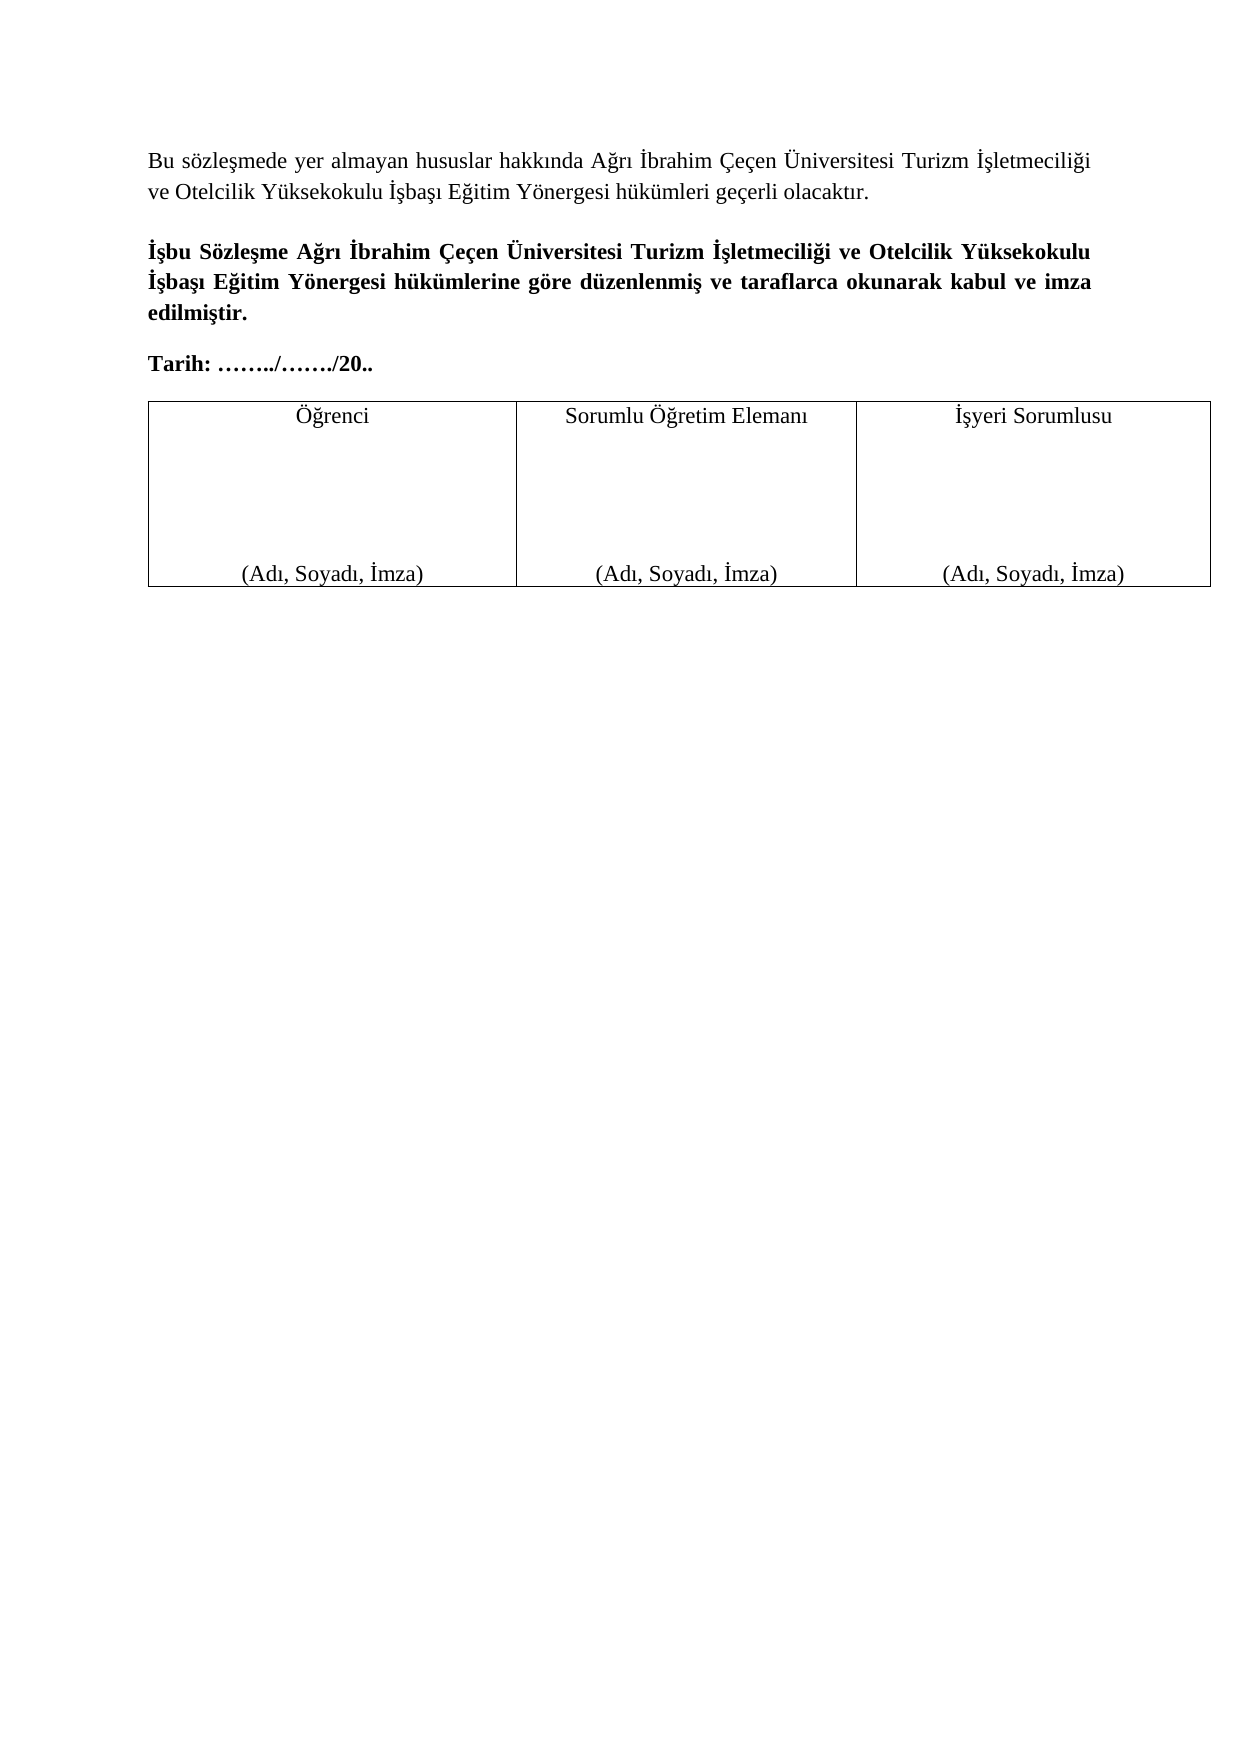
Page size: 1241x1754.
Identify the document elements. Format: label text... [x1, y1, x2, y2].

text Bu sözleşmede yer almayan hususlar hakkında Ağrı İbrahim Çeçen Üniversitesi Turizm İşletmeciliği ve Otelcilik Yüksekokulu İşbaşı Eğitim Yönergesi hükümleri geçerli olacaktır. [148, 148, 1093, 204]
text İşbu Sözleşme Ağrı İbrahim Çeçen Üniversitesi Turizm İşletmeciliği ve Otelcilik Yüksekokulu İşbaşı Eğitim Yönergesi hükümlerine göre düzenlenmiş ve taraflarca okunarak kabul ve imza edilmiştir. [148, 238, 1093, 325]
text Tarih: ……../……./20.. [148, 350, 1093, 376]
table_header İşyeri Sorumlusu (Adı, Soyadı, İmza) [857, 402, 1210, 586]
table_header Öğrenci (Adı, Soyadı, İmza) [149, 402, 516, 586]
table_header Sorumlu Öğretim Elemanı (Adı, Soyadı, İmza) [517, 402, 856, 586]
